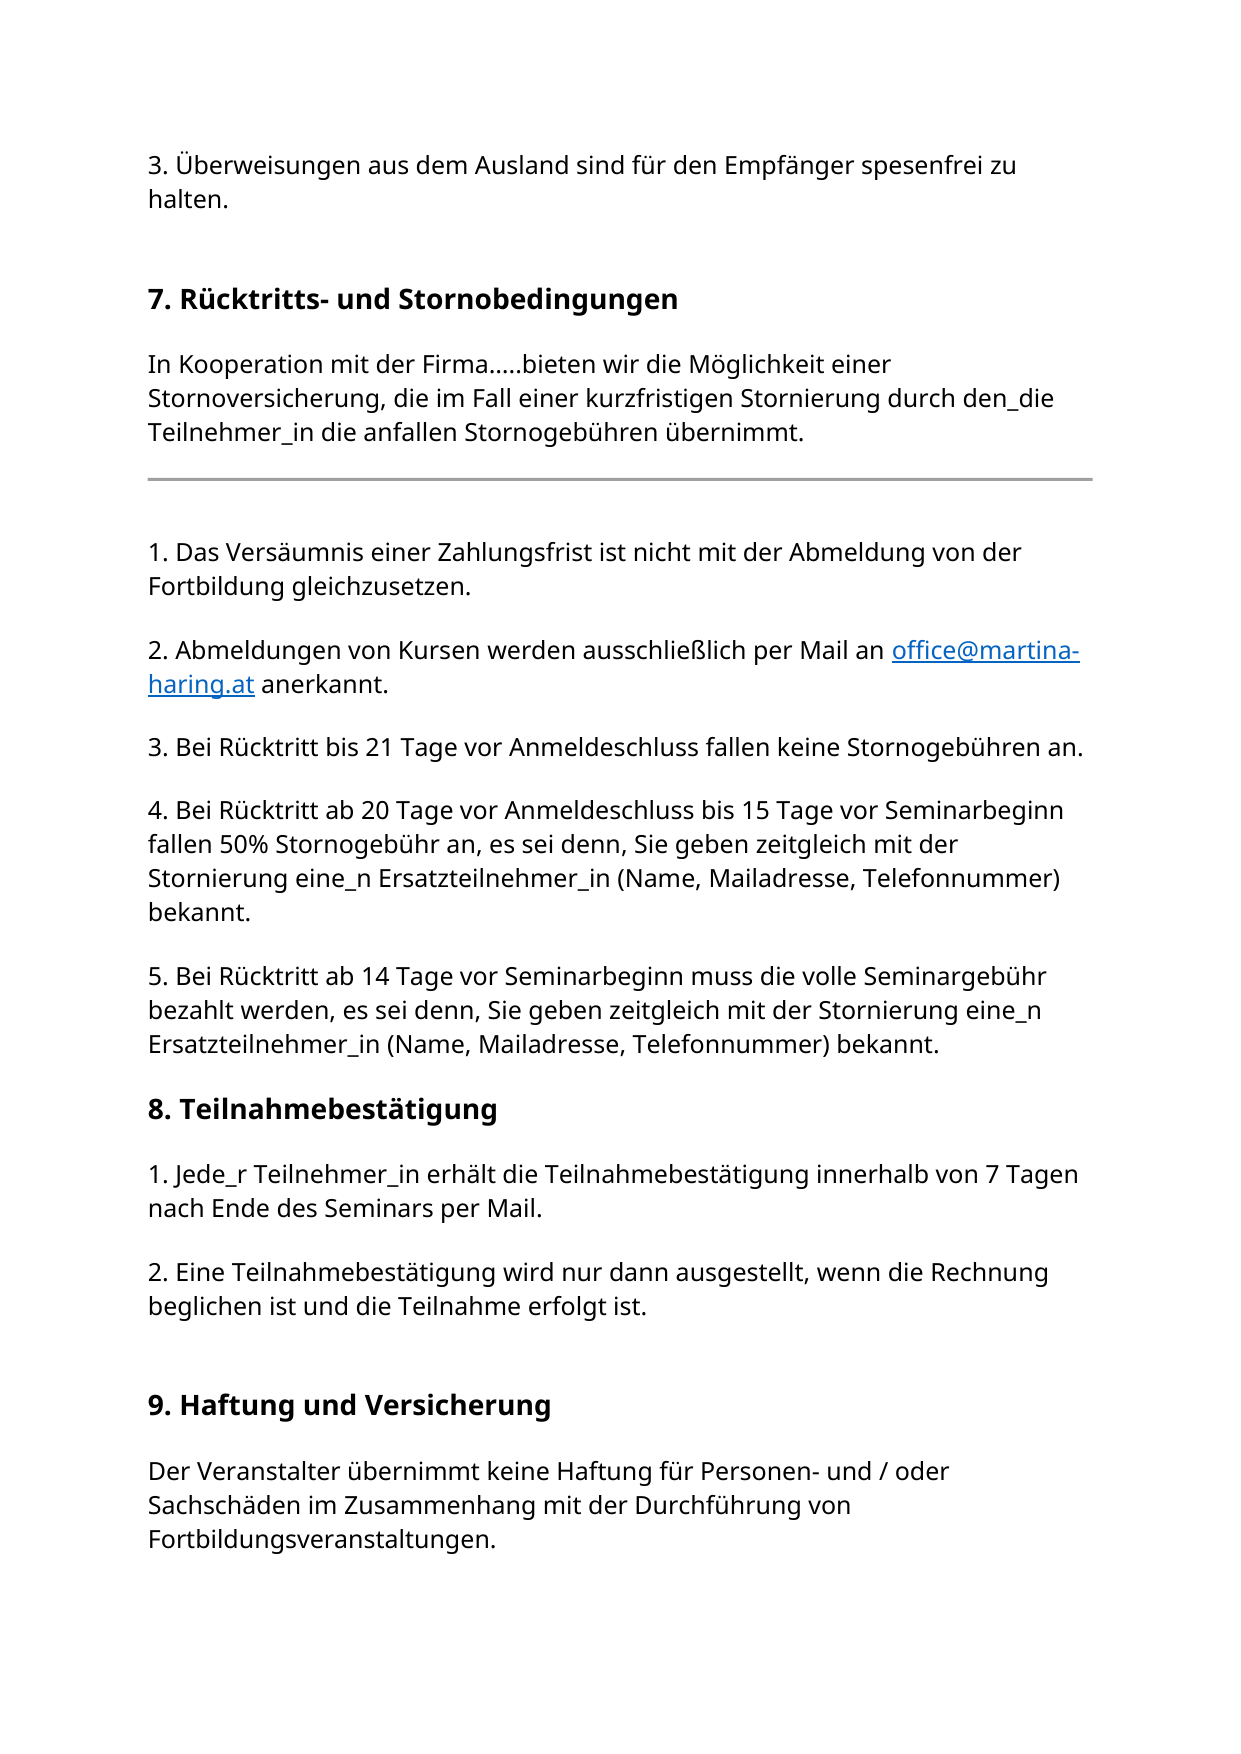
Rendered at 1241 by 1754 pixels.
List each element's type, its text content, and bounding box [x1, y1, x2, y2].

text 1. Das Versäumnis einer Zahlungsfrist ist nicht mit der Abmeldung von der Fortbildung gleichzusetzen. [148, 535, 1093, 603]
text 1. Jede_r Teilnehmer_in erhält die Teilnahmebestätigung innerhalb von 7 Tagen nach Ende des Seminars per Mail. [148, 1157, 1093, 1225]
text 8. Teilnahmebestätigung [148, 1089, 1093, 1128]
text 7. Rücktritts- und Stornobedingungen [148, 279, 1093, 317]
text 4. Bei Rücktritt ab 20 Tage vor Anmeldeschluss bis 15 Tage vor Seminarbeginn fallen 50% Stornogebühr an, es sei denn, Sie geben zeitgleich mit der Stornierung eine_n Ersatzteilnehmer_in (Name, Mailadresse, Telefonnummer) bekannt. [148, 793, 1093, 929]
text 3. Überweisungen aus dem Ausland sind für den Empfänger spesenfrei zu halten. [148, 148, 1093, 250]
text 9. Haftung und Versicherung [148, 1386, 1093, 1424]
text Der Veranstalter übernimmt keine Haftung für Personen- und / oder Sachschäden im Zusammenhang mit der Durchführung von Fortbildungsveranstaltungen. [148, 1453, 1093, 1589]
text 5. Bei Rücktritt ab 14 Tage vor Seminarbeginn muss die volle Seminargebühr bezahlt werden, es sei denn, Sie geben zeitgleich mit der Stornierung eine_n Ersatzteilnehmer_in (Name, Mailadresse, Telefonnummer) bekannt. [148, 958, 1093, 1060]
text 2. Abmeldungen von Kursen werden ausschließlich per Mail an office@martina-haring.at anerkannt. [148, 632, 1093, 700]
text 2. Eine Teilnahmebestätigung wird nur dann ausgestellt, wenn die Rechnung beglichen ist und die Teilnahme erfolgt ist. [148, 1254, 1093, 1357]
text In Kooperation mit der Firma…..bieten wir die Möglichkeit einer Stornoversicherung, die im Fall einer kurzfristigen Stornierung durch den_die Teilnehmer_in die anfallen Stornogebühren übernimmt. [148, 346, 1093, 449]
text 3. Bei Rücktritt bis 21 Tage vor Anmeldeschluss fallen keine Stornogebühren an. [148, 729, 1093, 764]
